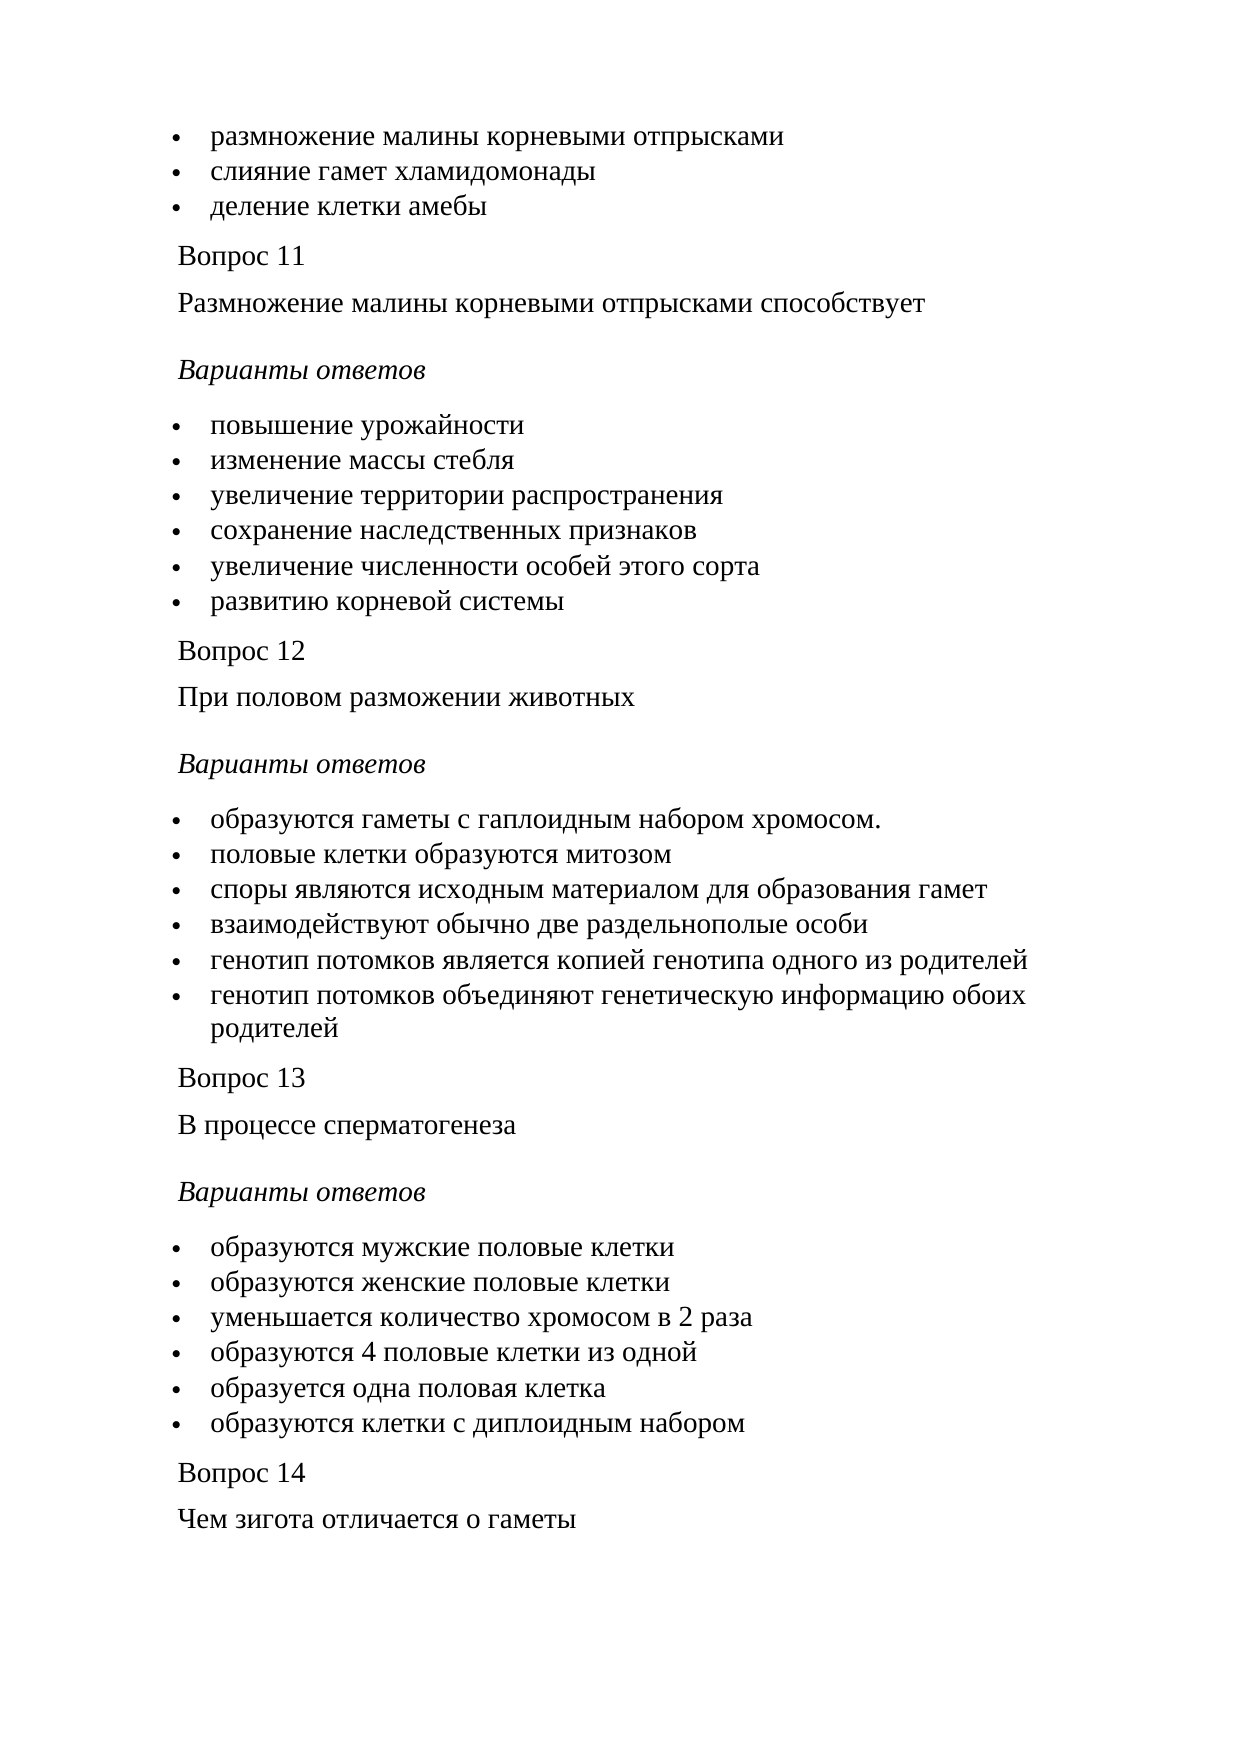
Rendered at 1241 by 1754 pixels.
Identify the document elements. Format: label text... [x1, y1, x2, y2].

list слияние гамет хламидомонады [173, 153, 1152, 187]
subtitle Вопрос 14 [177, 1455, 1152, 1488]
list увеличение численности особей этого сорта [173, 548, 1152, 581]
list изменение массы стебля [173, 442, 1152, 476]
subtitle Вопрос 12 [177, 633, 1152, 666]
subtitle Вопрос 13 [177, 1061, 1152, 1094]
list генотип потомков является копией генотипа одного из родителей [173, 942, 1152, 975]
subtitle Варианты ответов [177, 1174, 1152, 1207]
list сохранение наследственных признаков [173, 512, 1152, 546]
list образуются гаметы с гаплоидным набором хромосом. [173, 801, 1152, 834]
list деление клетки амебы [173, 188, 1152, 222]
list увеличение территории распространения [173, 477, 1152, 511]
list уменьшается количество хромосом в 2 раза [173, 1299, 1152, 1333]
list образуются клетки с диплоидным набором [173, 1405, 1152, 1438]
list образуются 4 половые клетки из одной [173, 1334, 1152, 1368]
subtitle Вопрос 11 [177, 238, 1152, 272]
text В процессе сперматогенеза [177, 1107, 1152, 1141]
list образуются женские половые клетки [173, 1264, 1152, 1298]
list взаимодействуют обычно две раздельнополые особи [173, 907, 1152, 940]
list повышение урожайности [173, 407, 1152, 440]
list образуется одна половая клетка [173, 1370, 1152, 1403]
list размножение малины корневыми отпрысками [173, 118, 1152, 152]
list споры являются исходным материалом для образования гамет [173, 871, 1152, 905]
text Чем зигота отличается о гаметы [177, 1502, 1152, 1535]
list генотип потомков объединяют генетическую информацию обоих родителей [173, 977, 1152, 1044]
subtitle Варианты ответов [177, 746, 1152, 779]
list развитию корневой системы [173, 583, 1152, 616]
list образуются мужские половые клетки [173, 1229, 1152, 1262]
subtitle Варианты ответов [177, 352, 1152, 385]
list половые клетки образуются митозом [173, 836, 1152, 870]
text При половом разможении животных [177, 679, 1152, 713]
text Размножение малины корневыми отпрысками способствует [177, 285, 1152, 319]
